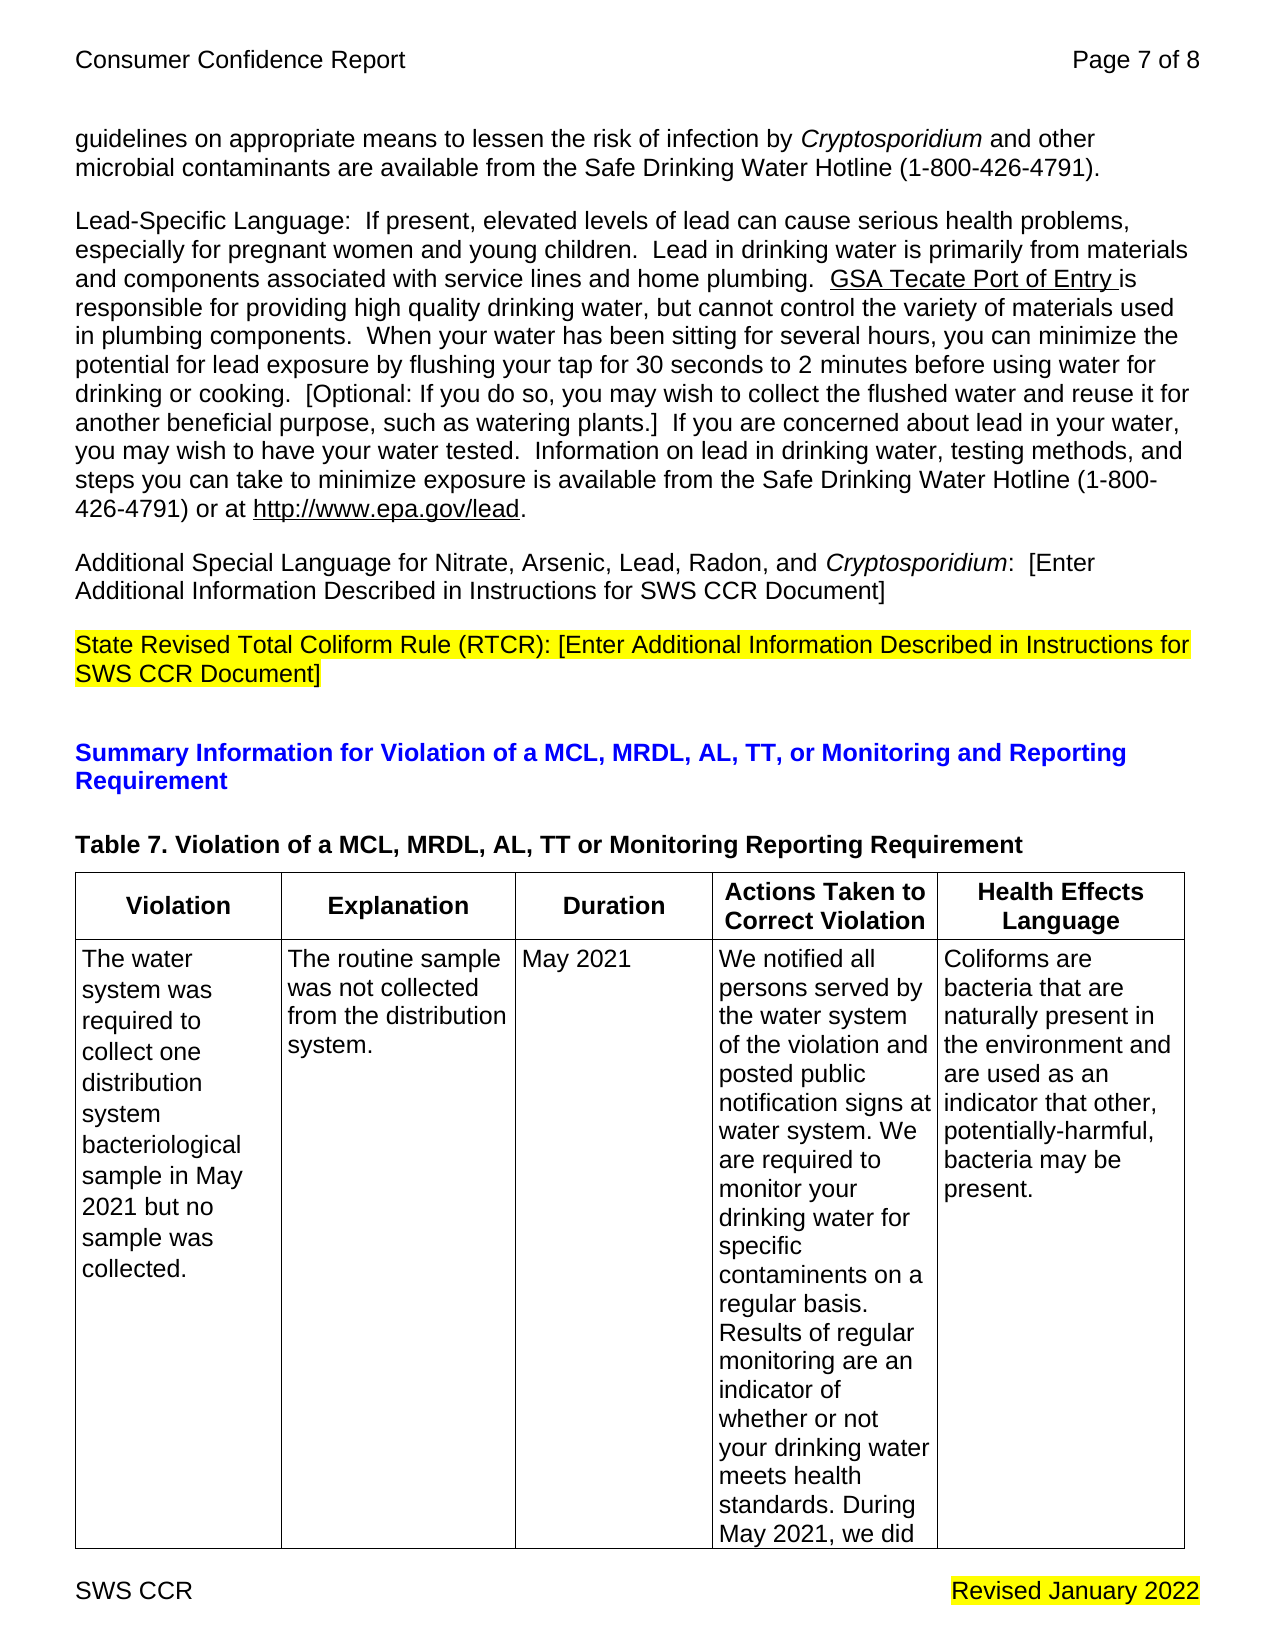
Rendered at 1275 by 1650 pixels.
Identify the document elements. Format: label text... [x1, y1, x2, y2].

text State Revised Total Coliform Rule (RTCR): [Enter Additional Information Described in Instructions for SWS CCR Document] [321, 630, 1200, 687]
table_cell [713, 940, 937, 1547]
table_header Violation [76, 873, 281, 938]
table_header Explanation [282, 873, 515, 938]
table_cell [938, 940, 1184, 1547]
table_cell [282, 940, 515, 1547]
text Lead-Specific Language: If present, elevated levels of lead can cause serious health problems, especially for pregnant women and young children. Lead in drinking water is primarily from materials and components associated with service lines and home plumbing. GSA Tecate Port of Entry is responsible for providing high quality drinking water, but cannot control the variety of materials used in plumbing components. When your water has been sitting for several hours, you can minimize the potential for lead exposure by flushing your tap for 30 seconds to 2 minutes before using water for drinking or cooking. [Optional: If you do so, you may wish to collect the flushed water and reuse it for another beneficial purpose, such as watering plants.] If you are concerned about lead in your water, you may wish to have your water tested. Information on lead in drinking water, testing methods, and steps you can take to minimize exposure is available from the Safe Drinking Water Hotline (1-800-426-4791) or at http://www.epa.gov/lead. [75, 206, 1200, 522]
table_header Actions Taken to Correct Violation [713, 873, 937, 938]
table_cell May 2021 [516, 940, 712, 1547]
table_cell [76, 940, 281, 1547]
table_header Duration [516, 873, 712, 938]
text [75, 124, 1200, 181]
table_header Health Effects Language [938, 873, 1184, 938]
subtitle Summary Information for Violation of a MCL, MRDL, AL, TT, or Monitoring and Reporting Requirement [75, 737, 1200, 795]
text Table 7. Violation of a MCL, MRDL, AL, TT or Monitoring Reporting Requirement [75, 830, 1200, 859]
text Additional Special Language for Nitrate, Arsenic, Lead, Radon, and Cryptosporidium: [Enter Additional Information Described in Instructions for SWS CCR Document] [75, 547, 1200, 605]
